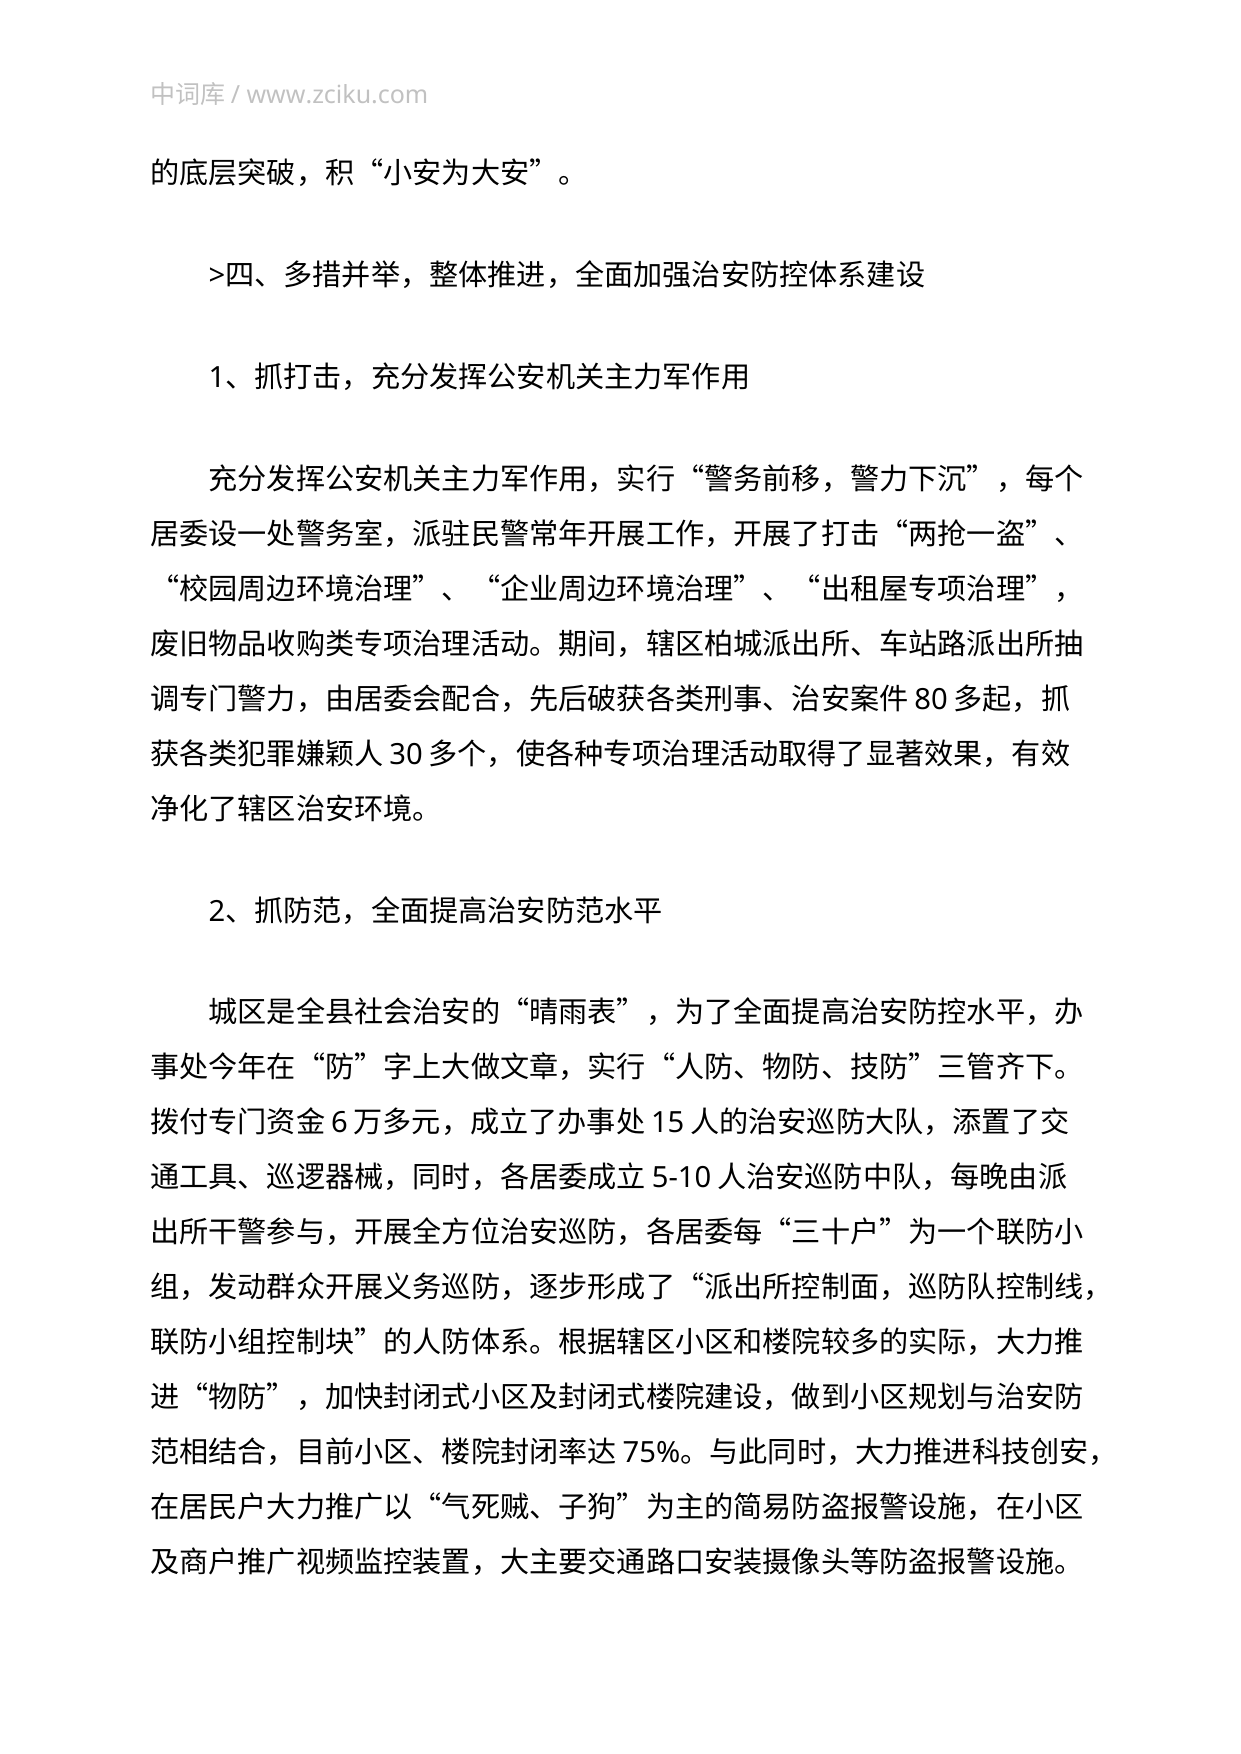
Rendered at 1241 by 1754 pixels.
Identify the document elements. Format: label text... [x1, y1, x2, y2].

text 1、抓打击，充分发挥公安机关主力军作用 [150, 354, 1090, 396]
text 2、抓防范，全面提高治安防范水平 [150, 887, 1090, 929]
text >四、多措并举，整体推进，全面加强治安防控体系建设 [150, 252, 1090, 294]
text 充分发挥公安机关主力军作用，实行“警务前移，警力下沉”，每个居委设一处警务室，派驻民警常年开展工作，开展了打击“两抢一盗”、“校园周边环境治理”、“企业周边环境治理”、“出租屋专项治理”，废旧物品收购类专项治理活动。期间，辖区柏城派出所、车站路派出所抽调专门警力，由居委会配合，先后破获各类刑事、治安案件80多起，抓获各类犯罪嫌颖人30多个，使各种专项治理活动取得了显著效果，有效净化了辖区治安环境。 [150, 456, 1090, 828]
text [150, 150, 1090, 192]
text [150, 989, 1090, 1581]
